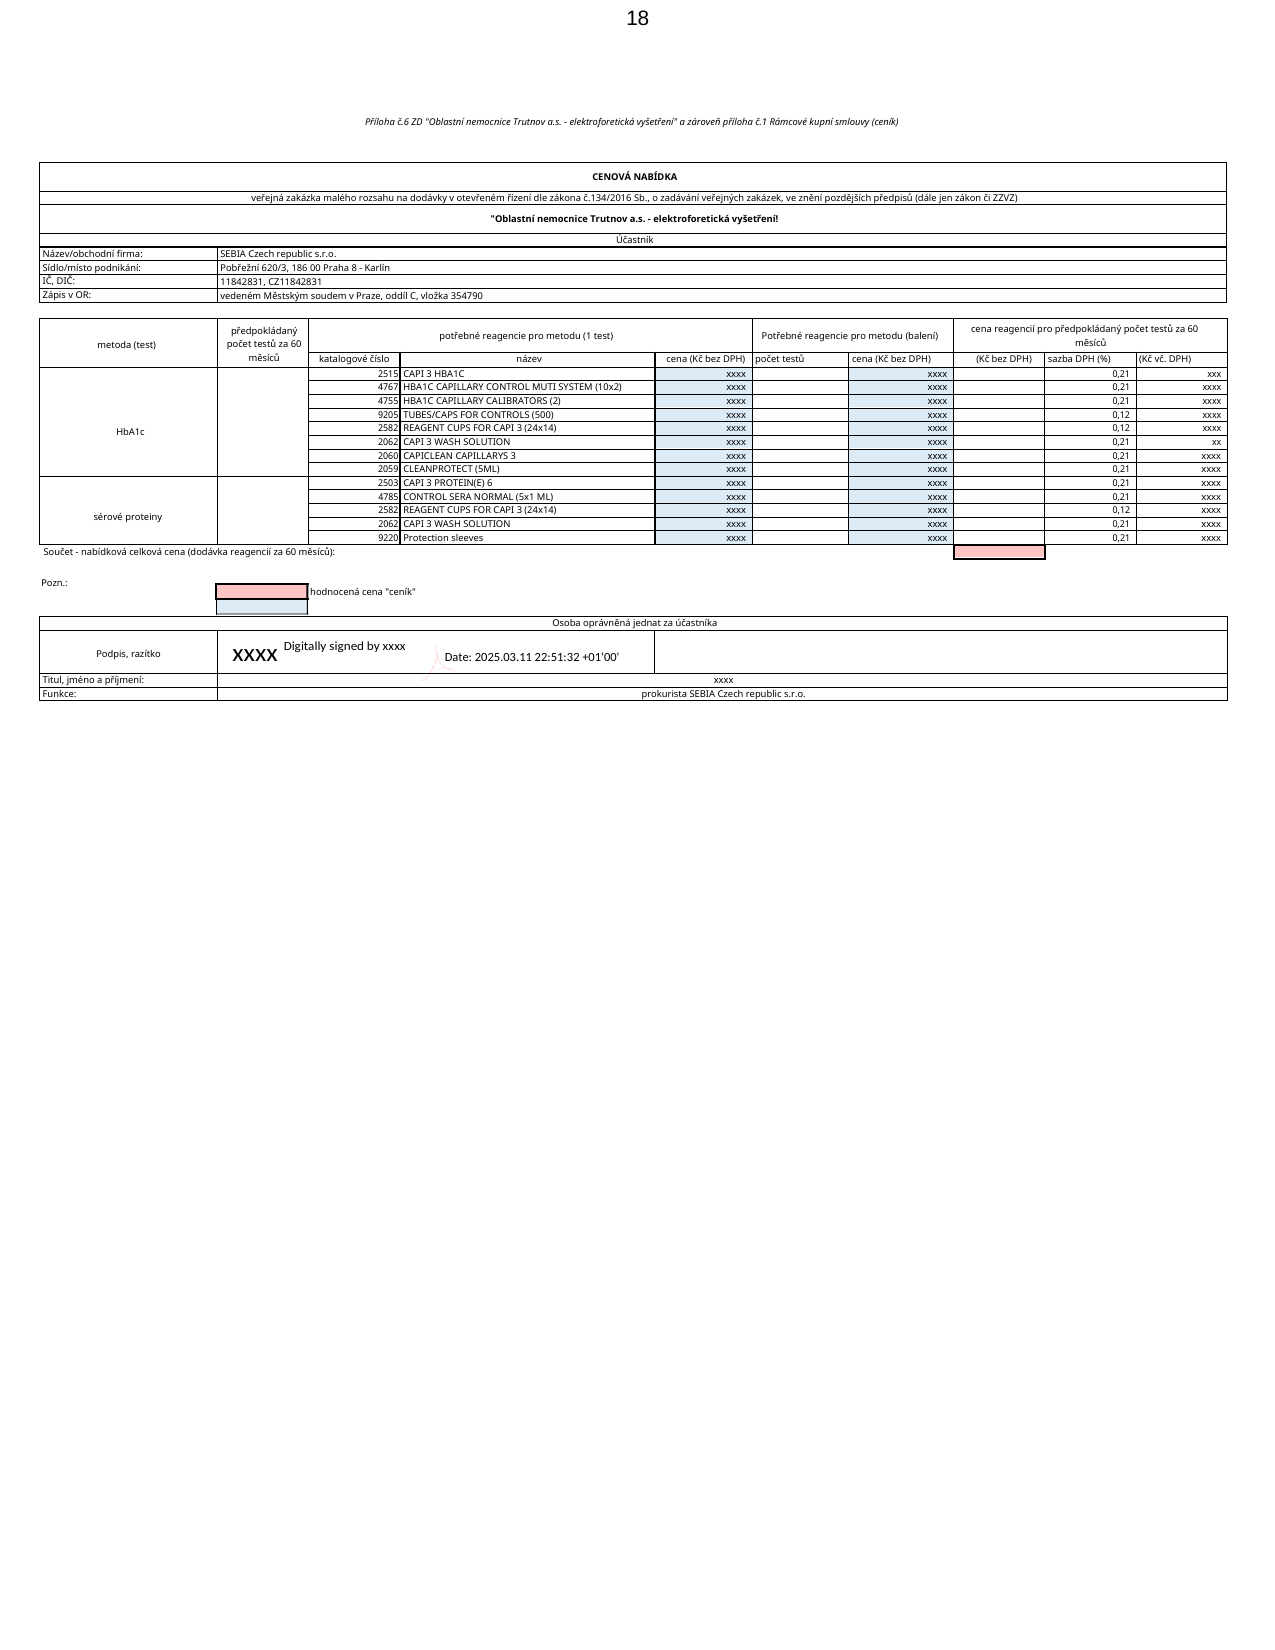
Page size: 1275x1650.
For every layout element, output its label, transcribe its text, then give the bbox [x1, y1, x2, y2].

table_cell (Kč bez DPH) [954, 353, 1044, 367]
table_cell Zápis v OR: [40, 289, 217, 302]
table_cell 0,21 [1045, 490, 1136, 503]
table_header metoda (test) [40, 319, 217, 367]
table_cell [1046, 545, 1227, 557]
table_cell xxxx [849, 381, 953, 394]
table_header CENOVÁ NABÍDKA [40, 163, 1226, 191]
table_cell Protection sleeves [401, 531, 654, 544]
table_cell [218, 477, 308, 544]
table_cell sérové proteiny [40, 477, 217, 544]
table_cell 2582 [309, 504, 399, 517]
table_cell [753, 422, 848, 435]
table_cell xxxx [849, 463, 953, 476]
table_cell (Kč vč. DPH) [1137, 353, 1227, 367]
table_cell 0,12 [1045, 504, 1136, 517]
table_cell [954, 436, 1044, 448]
table_cell [954, 477, 1044, 489]
table_cell "Oblastní nemocnice Trutnov a.s. - elektroforetická vyšetření! [40, 205, 1226, 233]
table_cell počet testů [753, 353, 848, 367]
table_cell Podpis, razítko [40, 631, 217, 673]
table_cell REAGENT CUPS FOR CAPI 3 (24x14) [401, 504, 654, 517]
table_cell [753, 368, 848, 380]
table_cell [753, 409, 848, 421]
table_cell xxxx [1137, 490, 1227, 503]
table_cell [753, 395, 848, 407]
table_cell xxxx Digitally signed by xxxx Date: 2025.03.11 22:51:32 +01'00' [218, 631, 654, 673]
table_cell [954, 368, 1044, 380]
table_header předpokládaný počet testů za 60 měsíců [218, 319, 308, 367]
table_cell xxxx [656, 463, 752, 476]
table_cell xxxx [218, 674, 1227, 687]
table_cell xxxx [1137, 422, 1227, 435]
table_cell xxxx [656, 490, 752, 503]
table_cell 4767 [309, 381, 399, 394]
table_cell [954, 450, 1044, 462]
table_cell 0,21 [1045, 531, 1136, 544]
table_cell [954, 395, 1044, 407]
table_cell [954, 490, 1044, 503]
table_cell název [401, 353, 654, 367]
table_cell xxxx [656, 381, 752, 394]
table_cell [753, 463, 848, 476]
table_cell 0,21 [1045, 463, 1136, 476]
table_cell [955, 546, 1044, 557]
table_cell 0,21 [1045, 381, 1136, 394]
table_cell 0,12 [1045, 422, 1136, 435]
table_cell xxxx [849, 531, 953, 544]
table_cell [954, 463, 1044, 476]
table_header cena reagencií pro předpokládaný počet testů za 60 měsíců [954, 319, 1227, 352]
table_cell Sídlo/místo podnikání: [40, 261, 217, 274]
text Příloha č.6 ZD "Oblastní nemocnice Trutnov a.s. - elektroforetická vyšetření" a zároveň příloha č.1 Rámcové kupní smlouvy (ceník) [321, 115, 944, 128]
table_cell Titul, jméno a příjmení: [40, 674, 217, 687]
table_cell CLEANPROTECT (5ML) [401, 463, 654, 476]
table_cell 4785 [309, 490, 399, 503]
table_cell 2582 [309, 422, 399, 435]
table_cell REAGENT CUPS FOR CAPI 3 (24x14) [401, 422, 654, 435]
table_cell xxxx [849, 504, 953, 517]
table_cell cena (Kč bez DPH) [656, 353, 752, 367]
table_cell [753, 490, 848, 503]
table_cell katalogové číslo [309, 353, 399, 367]
table_cell xxxx [849, 490, 953, 503]
table_cell cena (Kč bez DPH) [849, 353, 953, 367]
table_cell [753, 450, 848, 462]
table_cell 9220 [309, 531, 399, 544]
table_cell 11842831, CZ11842831 [218, 275, 1226, 288]
table_cell [753, 436, 848, 448]
table_cell xxxx [1137, 504, 1227, 517]
table_cell xxxx [656, 422, 752, 435]
table_cell HbA1c [40, 368, 217, 476]
table_cell [954, 409, 1044, 421]
table_cell [954, 504, 1044, 517]
table_cell sazba DPH (%) [1045, 353, 1136, 367]
table_cell 2059 [309, 463, 399, 476]
table_cell [218, 368, 308, 476]
table_cell Pobřežní 620/3, 186 00 Praha 8 - Karlín [218, 261, 1226, 274]
table_cell CONTROL SERA NORMAL (5x1 ML) [401, 490, 654, 503]
table_cell [954, 531, 1044, 544]
table_cell [753, 531, 848, 544]
table_cell [655, 631, 1227, 673]
table_cell [753, 518, 848, 530]
table_cell HBA1C CAPILLARY CONTROL MUTI SYSTEM (10x2) [401, 381, 654, 394]
table_cell vedeném Městským soudem v Praze, oddíl C, vložka 354790 [218, 289, 1226, 302]
table_cell [954, 518, 1044, 530]
table_cell xxxx [656, 504, 752, 517]
table_cell [954, 381, 1044, 394]
table_cell IČ, DIČ: [40, 275, 217, 288]
table_cell [954, 422, 1044, 435]
table_cell [753, 477, 848, 489]
table_cell xxxx [1137, 381, 1227, 394]
table_cell xxxx [656, 531, 752, 544]
table_cell xxxx [849, 422, 953, 435]
table_cell [753, 381, 848, 394]
table_cell [753, 504, 848, 517]
table_cell xxxx [1137, 463, 1227, 476]
table_cell xxxx [1137, 531, 1227, 544]
table_header Potřebné reagencie pro metodu (balení) [753, 319, 953, 352]
table_header potřebné reagencie pro metodu (1 test) [309, 319, 752, 352]
